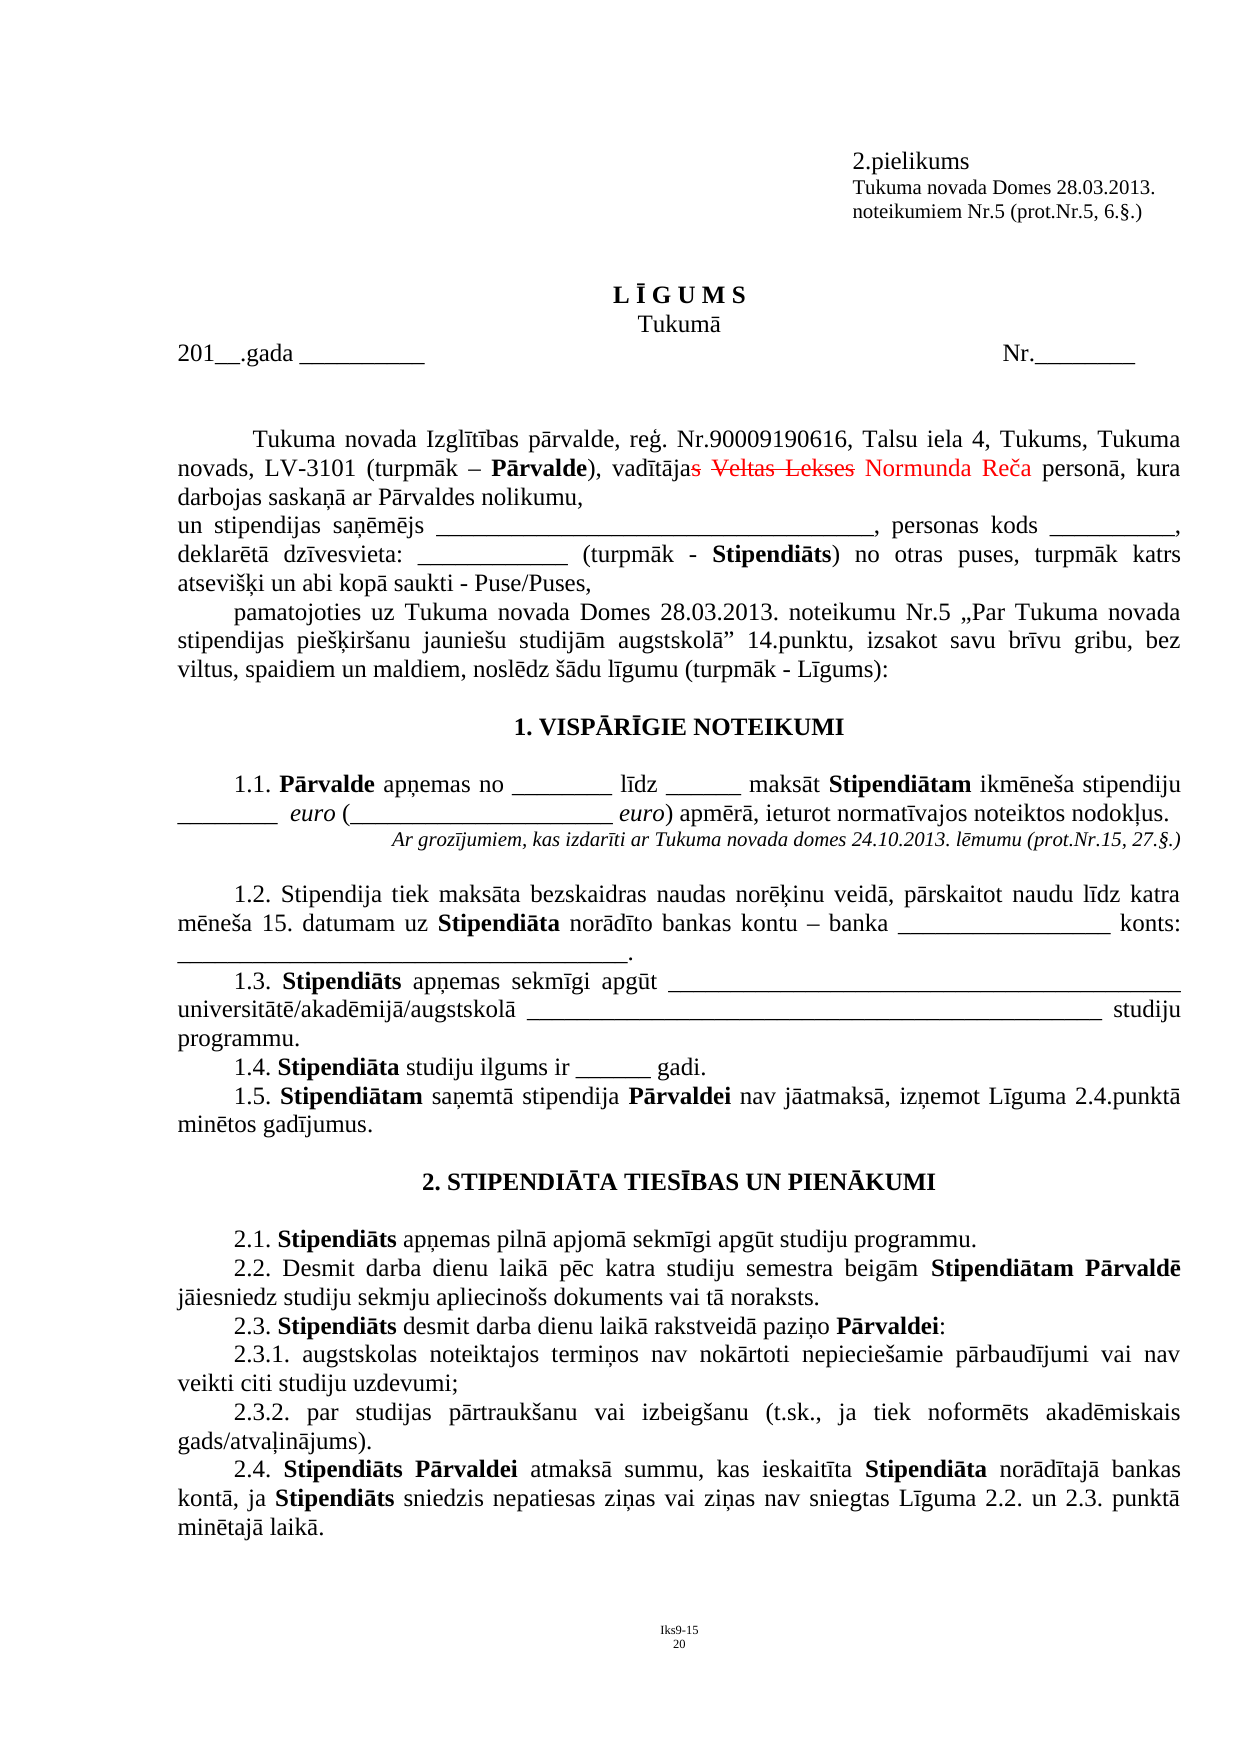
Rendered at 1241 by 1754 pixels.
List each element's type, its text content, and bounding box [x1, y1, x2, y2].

text 1.5. Stipendiātam saņemtā stipendija Pārvaldei nav jāatmaksā, izņemot Līguma 2.4.punktā minētos gadījumus. [177, 1081, 1181, 1138]
text 2.3.2. par studijas pārtraukšanu vai izbeigšanu (t.sk., ja tiek noformēts akadēmiskais gads/atvaļinājums). [177, 1397, 1181, 1454]
text un stipendijas saņēmējs ___________________________________, personas kods __________, deklarētā dzīvesvieta: ____________ (turpmāk - Stipendiāts) no otras puses, turpmāk katrs atsevišķi un abi kopā saukti - Puse/Puses, [177, 511, 1181, 597]
text 2. STIPENDIĀTA TIESĪBAS UN PIENĀKUMI [177, 1167, 1181, 1196]
text 2.pielikums [777, 146, 1181, 175]
text Tukumā [177, 309, 1181, 338]
text 1.4. Stipendiāta studiju ilgums ir ______ gadi. [177, 1052, 1181, 1081]
text 1. VISPĀRĪGIE NOTEIKUMI [177, 712, 1181, 741]
text 2.1. Stipendiāts apņemas pilnā apjomā sekmīgi apgūt studiju programmu. [177, 1224, 1181, 1253]
text 2.3. Stipendiāts desmit darba dienu laikā rakstveidā paziņo Pārvaldei: [177, 1311, 1181, 1339]
text 2.3.1. augstskolas noteiktajos termiņos nav nokārtoti nepieciešamie pārbaudījumi vai nav veikti citi studiju uzdevumi; [177, 1339, 1181, 1397]
text 2.2. Desmit darba dienu laikā pēc katra studiju semestra beigām Stipendiātam Pārvaldē jāiesniedz studiju sekmju apliecinošs dokuments vai tā noraksts. [177, 1253, 1181, 1311]
text Tukuma novada Domes 28.03.2013. [177, 175, 1181, 199]
text 1.3. Stipendiāts apņemas sekmīgi apgūt _________________________________________ universitātē/akadēmijā/augstskolā ______________________________________________ studiju programmu. [177, 966, 1181, 1052]
text L Ī G U M S [177, 281, 1181, 309]
text Tukuma novada Izglītības pārvalde, reģ. Nr.90009190616, Talsu iela 4, Tukums, Tukuma novads, LV-3101 (turpmāk – Pārvalde), vadītājas Veltas Lekses Normunda Reča personā, kura darbojas saskaņā ar Pārvaldes nolikumu, [177, 424, 1181, 511]
text Ar grozījumiem, kas izdarīti ar Tukuma novada domes 24.10.2013. lēmumu (prot.Nr.15, 27.§.) [177, 827, 1181, 851]
text noteikumiem Nr.5 (prot.Nr.5, 6.§.) [177, 199, 1181, 223]
text pamatojoties uz Tukuma novada Domes 28.03.2013. noteikumu Nr.5 „Par Tukuma novada stipendijas piešķiršanu jauniešu studijām augstskolā” 14.punktu, izsakot savu brīvu gribu, bez viltus, spaidiem un maldiem, noslēdz šādu līgumu (turpmāk - Līgums): [177, 597, 1181, 683]
text 1.2. Stipendija tiek maksāta bezskaidras naudas norēķinu veidā, pārskaitot naudu līdz katra mēneša 15. datumam uz Stipendiāta norādīto bankas kontu – banka _________________ konts: ____________________________________. [177, 879, 1181, 966]
text 201__.gada __________ Nr.________ [177, 338, 1181, 367]
text 1.1. Pārvalde apņemas no ________ līdz ______ maksāt Stipendiātam ikmēneša stipendiju ________ euro (_____________________ euro) apmērā, ieturot normatīvajos noteiktos nodokļus. [177, 769, 1181, 827]
text 2.4. Stipendiāts Pārvaldei atmaksā summu, kas ieskaitīta Stipendiāta norādītajā bankas kontā, ja Stipendiāts sniedzis nepatiesas ziņas vai ziņas nav sniegtas Līguma 2.2. un 2.3. punktā minētajā laikā. [177, 1454, 1181, 1541]
